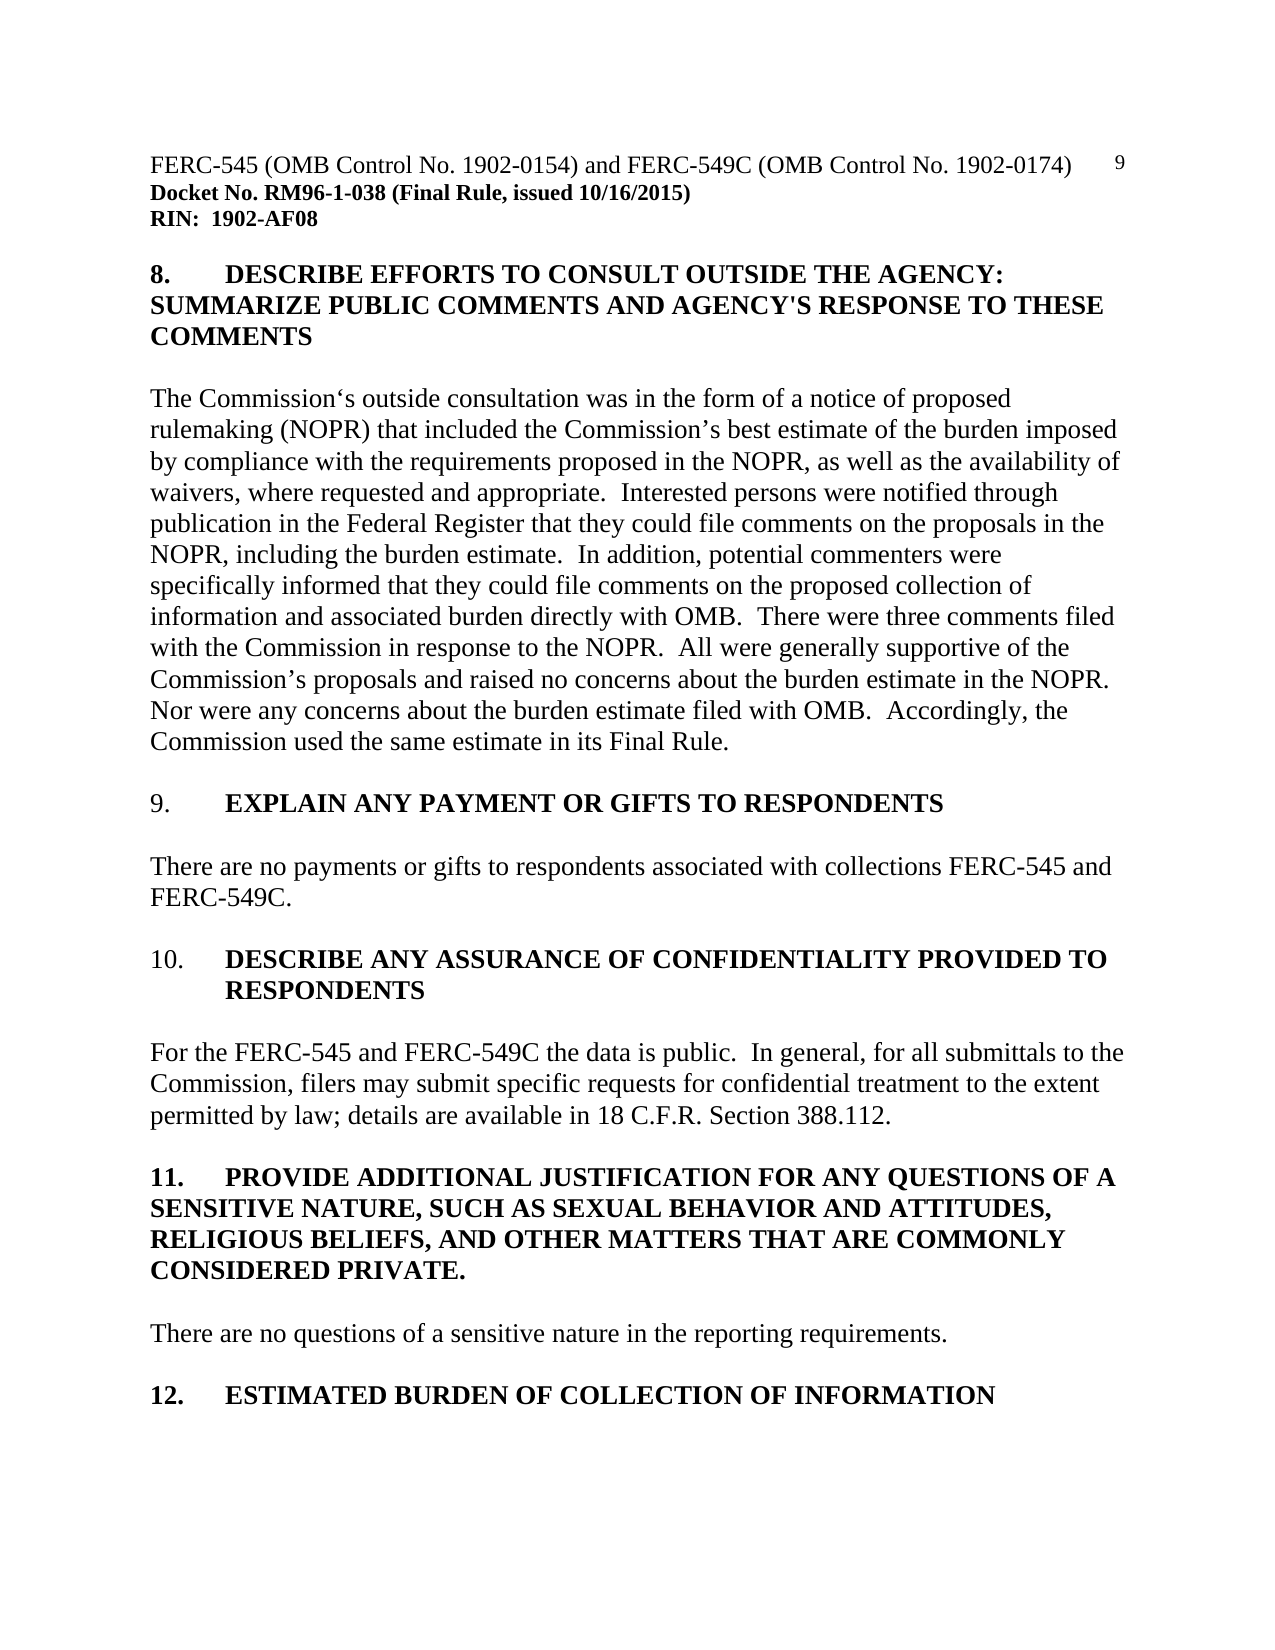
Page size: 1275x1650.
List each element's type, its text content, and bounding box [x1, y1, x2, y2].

text There are no questions of a sensitive nature in the reporting requirements. [150, 1317, 1125, 1348]
text DESCRIBE EFFORTS TO CONSULT OUTSIDE THE AGENCY: SUMMARIZE PUBLIC COMMENTS AND AGENCY'S RESPONSE TO THESE COMMENTS [150, 258, 1125, 351]
text ESTIMATED BURDEN OF COLLECTION OF INFORMATION [150, 1379, 1125, 1410]
text For the FERC-545 and FERC-549C the data is public. In general, for all submittals to the Commission, filers may submit specific requests for confidential treatment to the extent permitted by law; details are available in 18 C.F.R. Section 388.112. [150, 1036, 1125, 1130]
list PROVIDE ADDITIONAL JUSTIFICATION FOR ANY QUESTIONS OF A SENSITIVE NATURE, SUCH AS SEXUAL BEHAVIOR AND ATTITUDES, RELIGIOUS BELIEFS, AND OTHER MATTERS THAT ARE COMMONLY CONSIDERED PRIVATE. [150, 1161, 1125, 1286]
text There are no payments or gifts to respondents associated with collections FERC-545 and FERC-549C. [150, 849, 1125, 912]
text 9. EXPLAIN ANY PAYMENT OR GIFTS TO RESPONDENTS [150, 787, 1125, 818]
text The Commission‘s outside consultation was in the form of a notice of proposed rulemaking (NOPR) that included the Commission’s best estimate of the burden imposed by compliance with the requirements proposed in the NOPR, as well as the availability of waivers, where requested and appropriate. Interested persons were notified through publication in the Federal Register that they could file comments on the proposals in the NOPR, including the burden estimate. In addition, potential commenters were specifically informed that they could file comments on the proposed collection of information and associated burden directly with OMB. There were three comments filed with the Commission in response to the NOPR. All were generally supportive of the Commission’s proposals and raised no concerns about the burden estimate in the NOPR. Nor were any concerns about the burden estimate filed with OMB. Accordingly, the Commission used the same estimate in its Final Rule. [150, 382, 1125, 756]
text 10. DESCRIBE ANY ASSURANCE OF CONFIDENTIALITY PROVIDED TO RESPONDENTS [150, 943, 1125, 1005]
